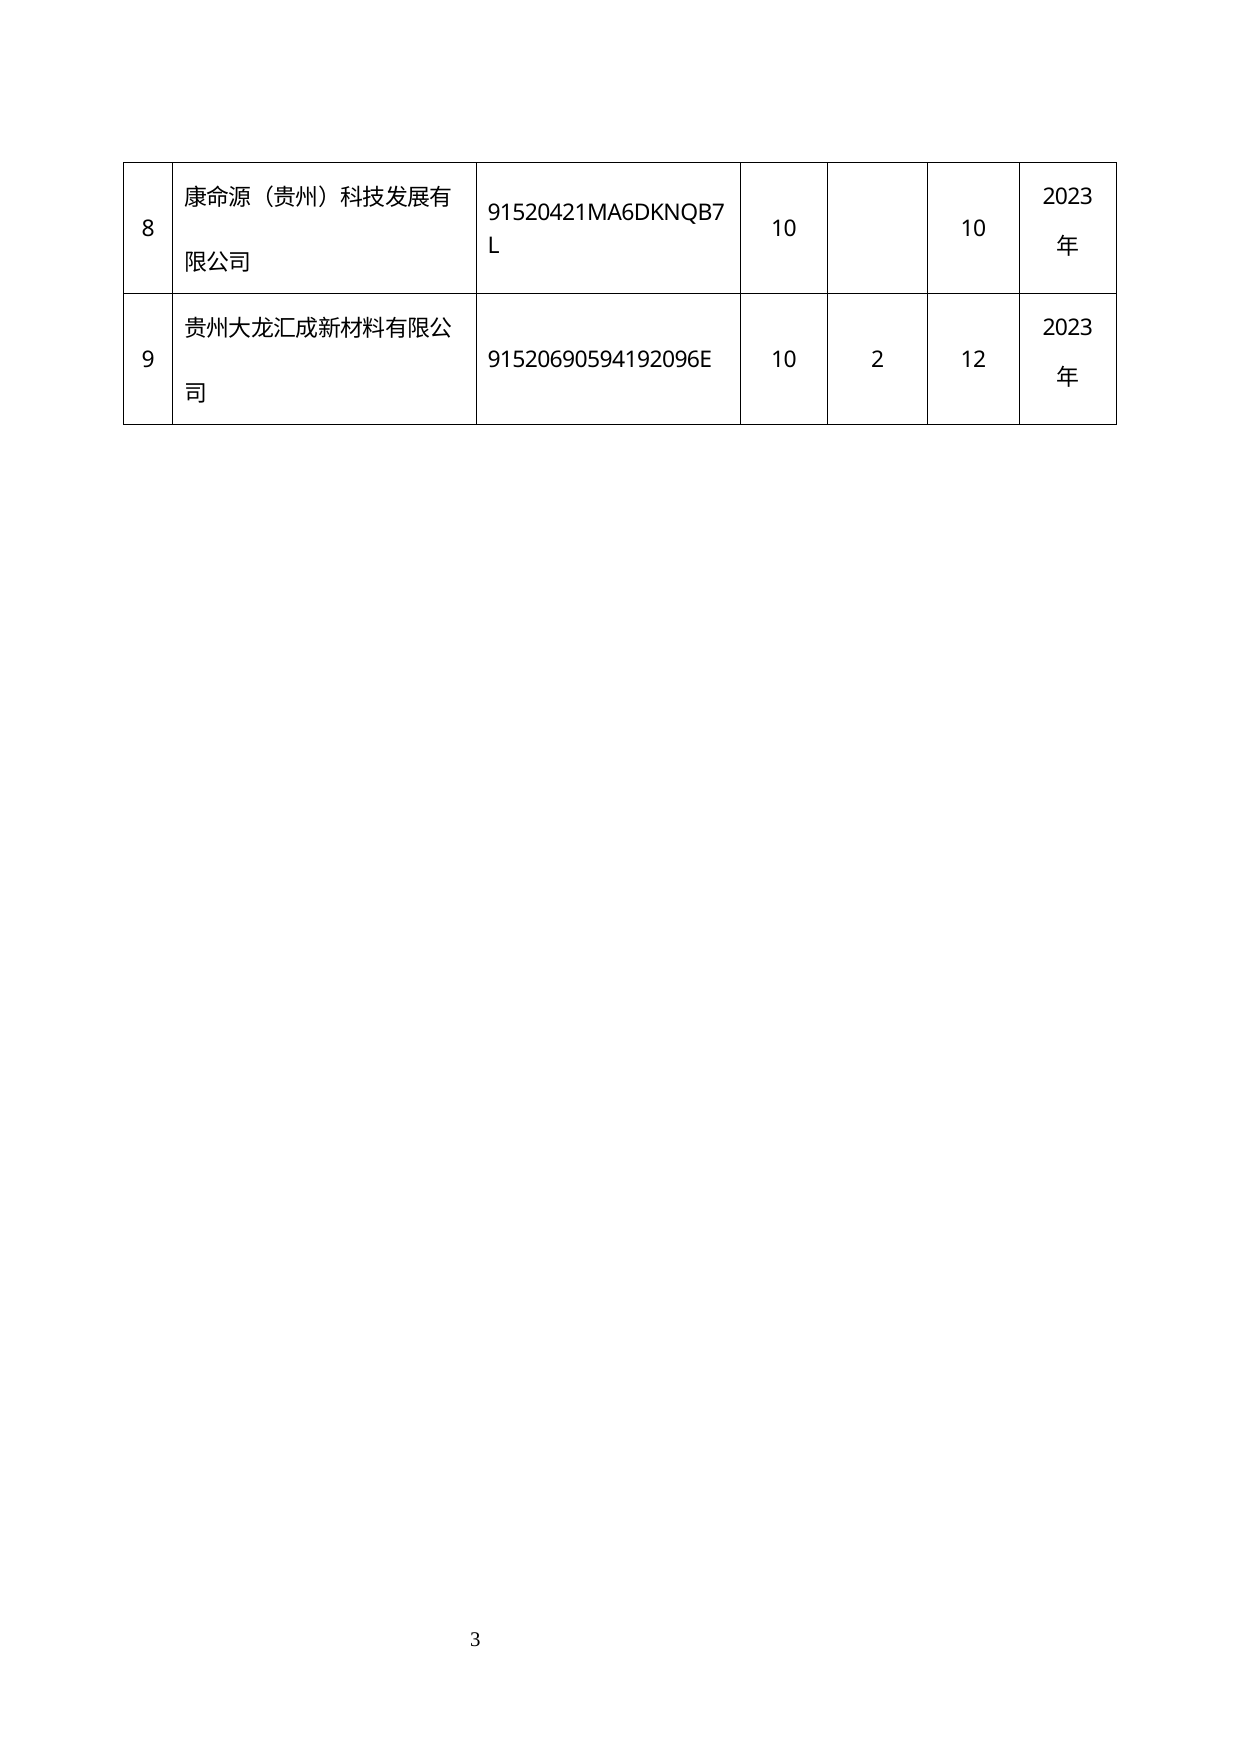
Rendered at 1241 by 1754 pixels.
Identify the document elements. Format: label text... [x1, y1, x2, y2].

table_cell 12 [928, 294, 1019, 424]
table_cell 康命源（贵州）科技发展有限公司 [173, 163, 476, 293]
table_cell 91520421MA6DKNQB7L [477, 163, 740, 293]
table_cell 贵州大龙汇成新材料有限公司 [173, 294, 476, 424]
table_cell 2 [828, 294, 927, 424]
table_cell 2023年 [1020, 163, 1116, 293]
table_cell 8 [124, 163, 172, 293]
table_cell 10 [928, 163, 1019, 293]
table_cell 2023年 [1020, 294, 1116, 424]
table_cell 10 [741, 163, 827, 293]
table_cell 10 [741, 294, 827, 424]
table_cell 9 [124, 294, 172, 424]
table_cell [828, 163, 927, 293]
table_cell 91520690594192096E [477, 294, 740, 424]
